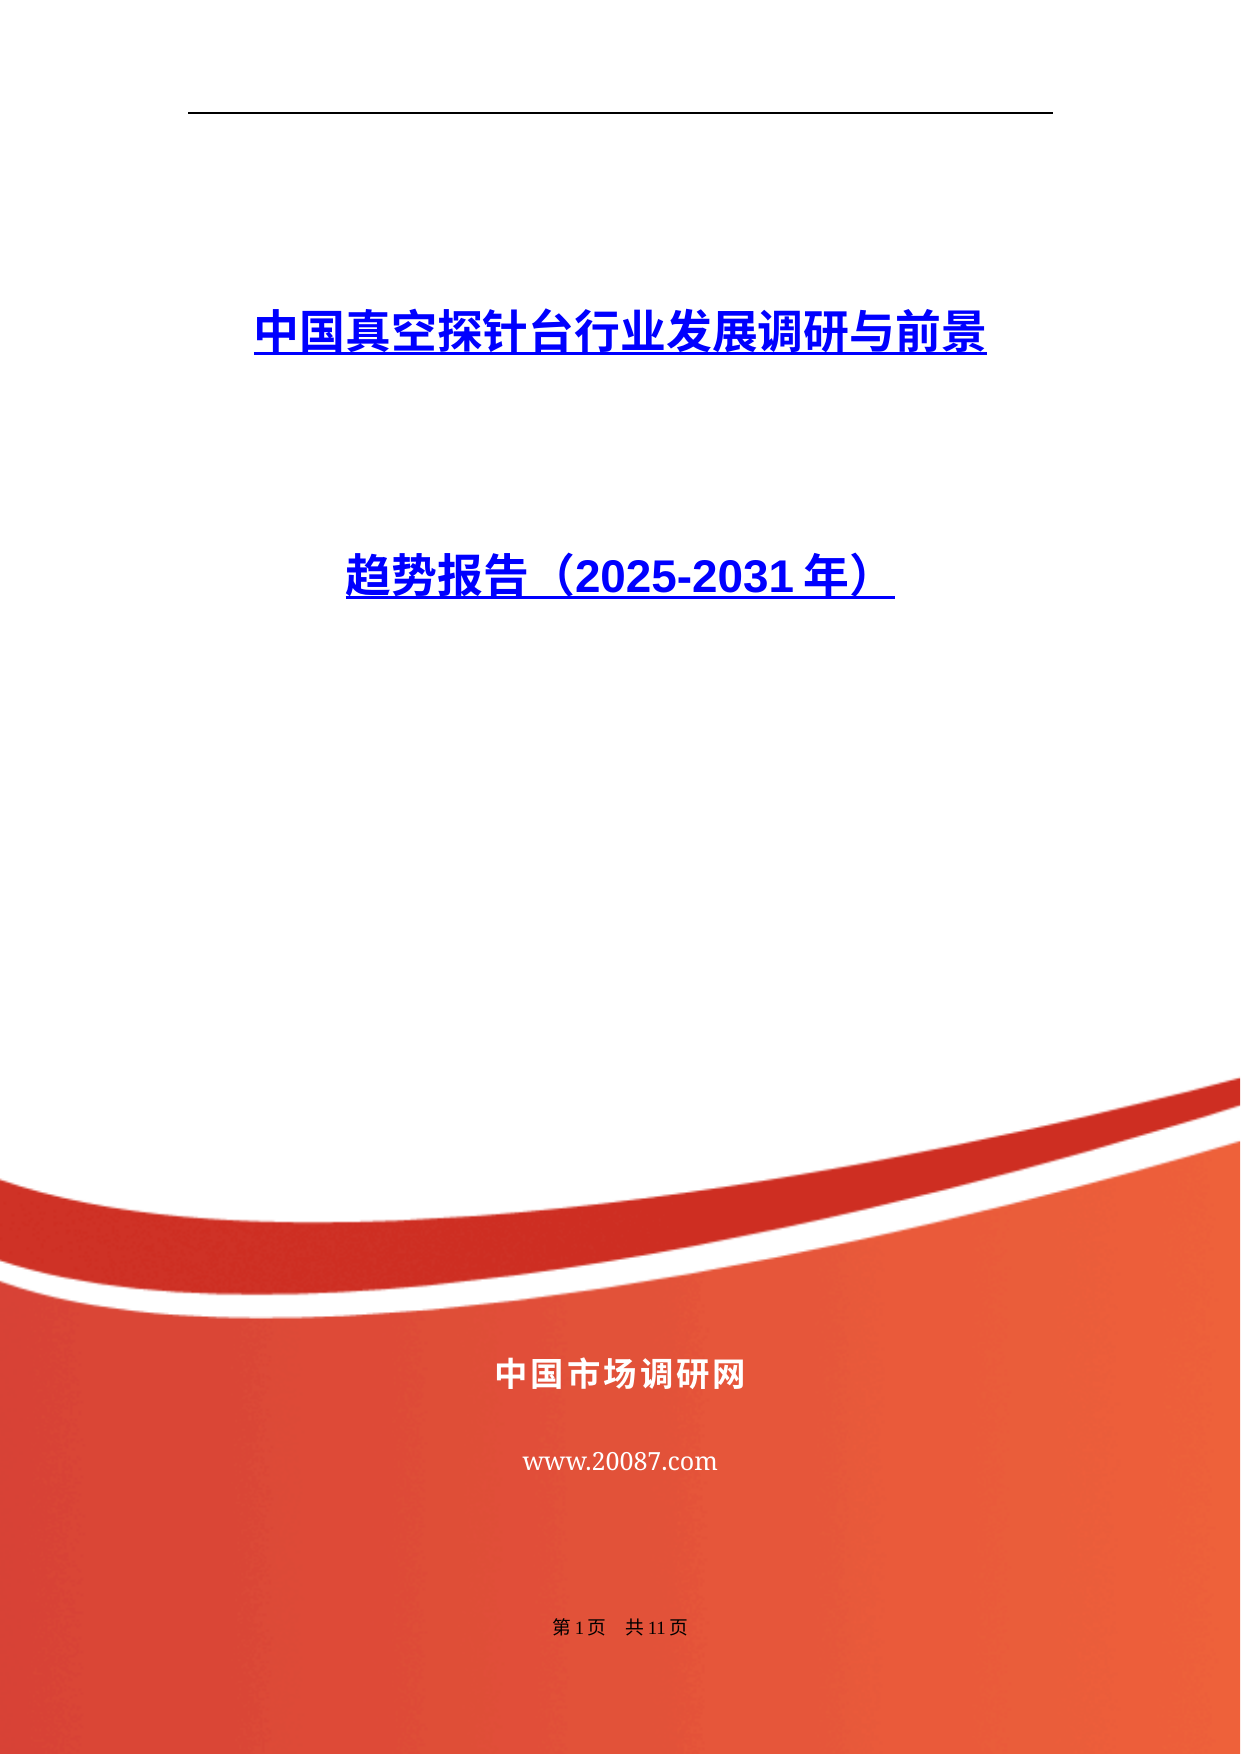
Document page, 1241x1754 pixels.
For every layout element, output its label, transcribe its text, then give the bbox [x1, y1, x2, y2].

table_header 中国真空探针台行业发展调研与前景趋势报告（2025-2031年） [188, 207, 1053, 773]
text www.20087.com [187, 1428, 1053, 1493]
subtitle 中国市场调研网 [187, 1339, 1053, 1404]
picture [0, 1006, 1241, 1754]
